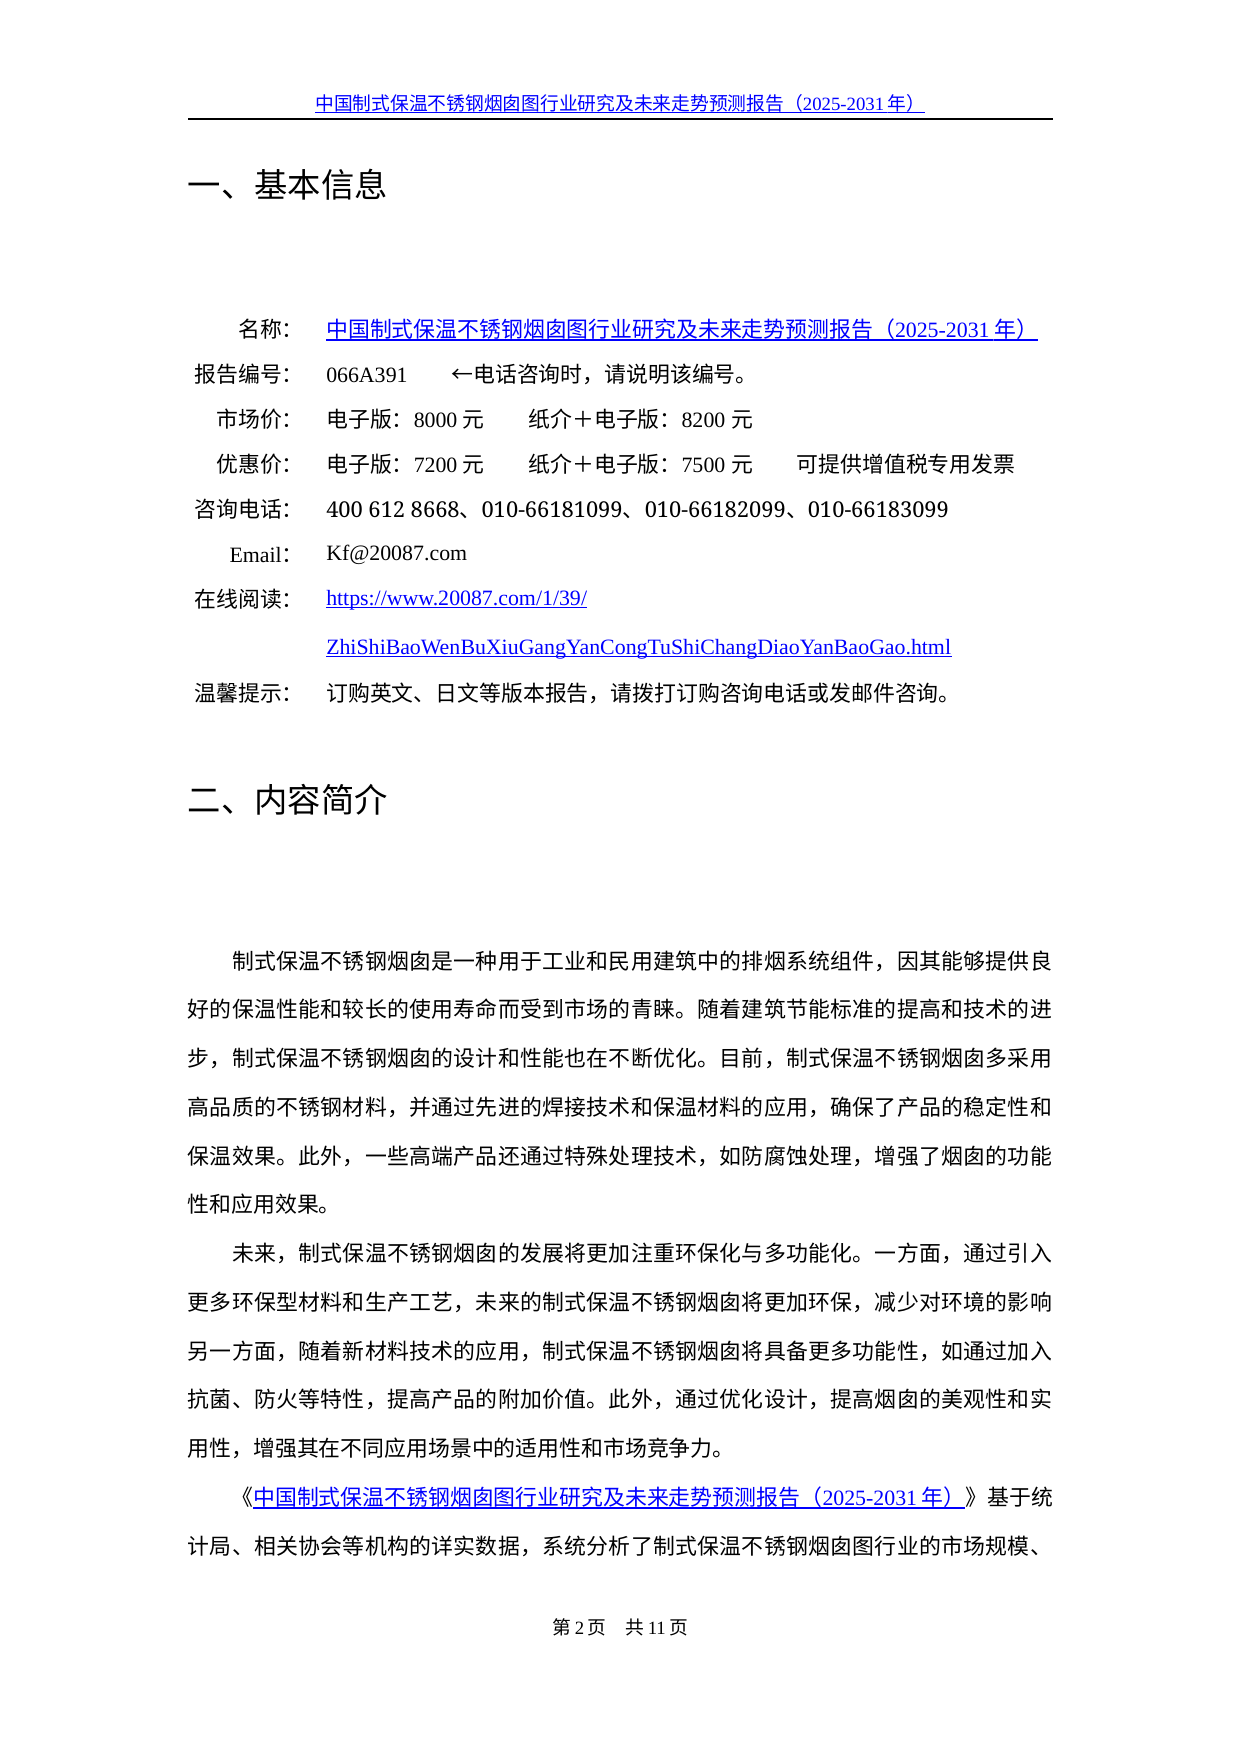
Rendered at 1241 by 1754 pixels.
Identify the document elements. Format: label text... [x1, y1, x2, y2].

table_cell 电子版：8000 元 纸介＋电子版：8200 元 [315, 402, 1073, 447]
table_cell 咨询电话： [167, 492, 315, 537]
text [187, 943, 1053, 1561]
table_cell 优惠价： [167, 447, 315, 492]
title 二、内容简介 [187, 766, 1053, 831]
table_cell 温馨提示： [167, 675, 315, 720]
table_cell 市场价： [167, 402, 315, 447]
table_cell 报告编号： [167, 357, 315, 402]
table_cell Kf@20087.com [315, 537, 1073, 582]
table_cell 电子版：7200 元 纸介＋电子版：7500 元 可提供增值税专用发票 [315, 447, 1073, 492]
table_header 中国制式保温不锈钢烟囱图行业研究及未来走势预测报告（2025-2031年） [315, 312, 1073, 357]
table_cell 400 612 8668、010-66181099、010-66182099、010-66183099 [315, 492, 1073, 537]
table_header 名称： [167, 312, 315, 357]
table_cell [315, 582, 1073, 675]
table_cell Email： [167, 537, 315, 582]
table_cell 066A391 ←电话咨询时，请说明该编号。 [315, 357, 1073, 402]
table_cell 在线阅读： [167, 582, 315, 675]
table_cell 订购英文、日文等版本报告，请拨打订购咨询电话或发邮件咨询。 [315, 675, 1073, 720]
title 一、基本信息 [187, 150, 1053, 215]
